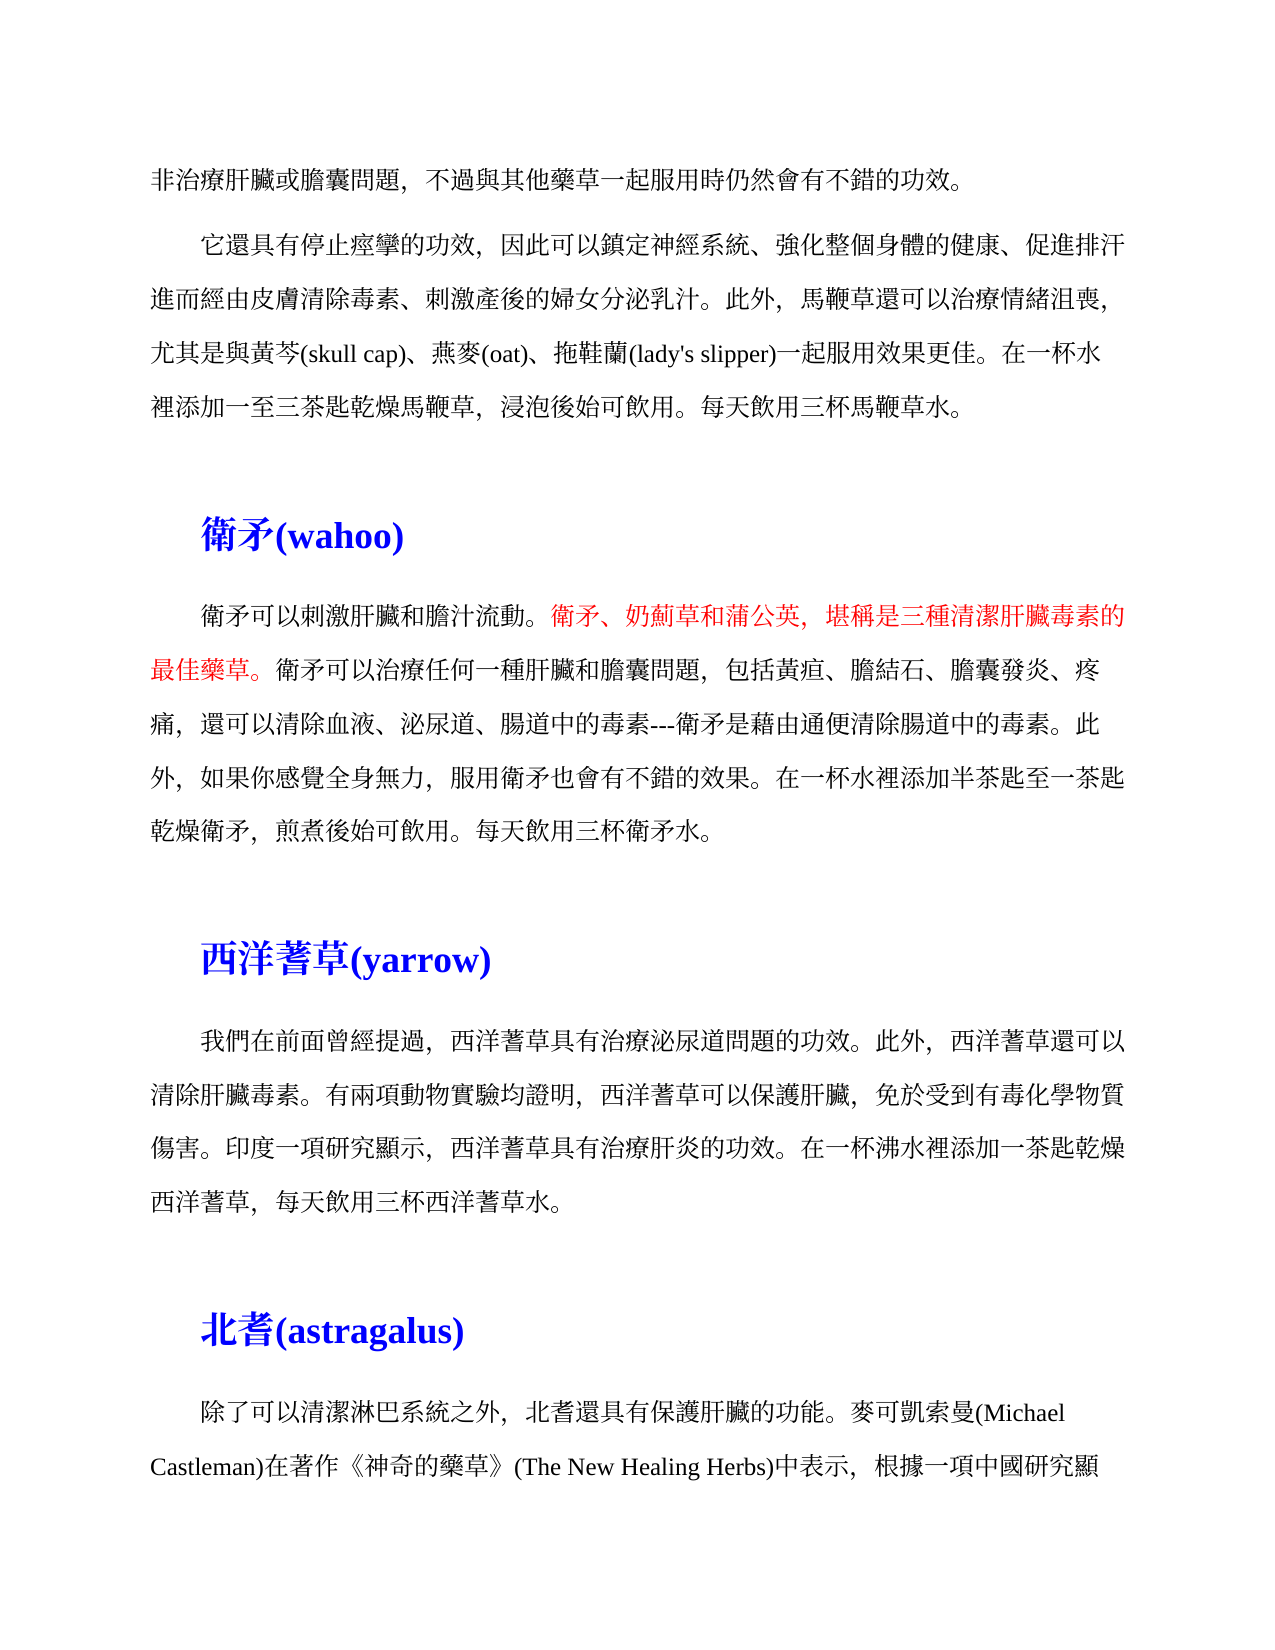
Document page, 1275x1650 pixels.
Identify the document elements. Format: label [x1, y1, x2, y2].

table_cell [150, 150, 1125, 1482]
